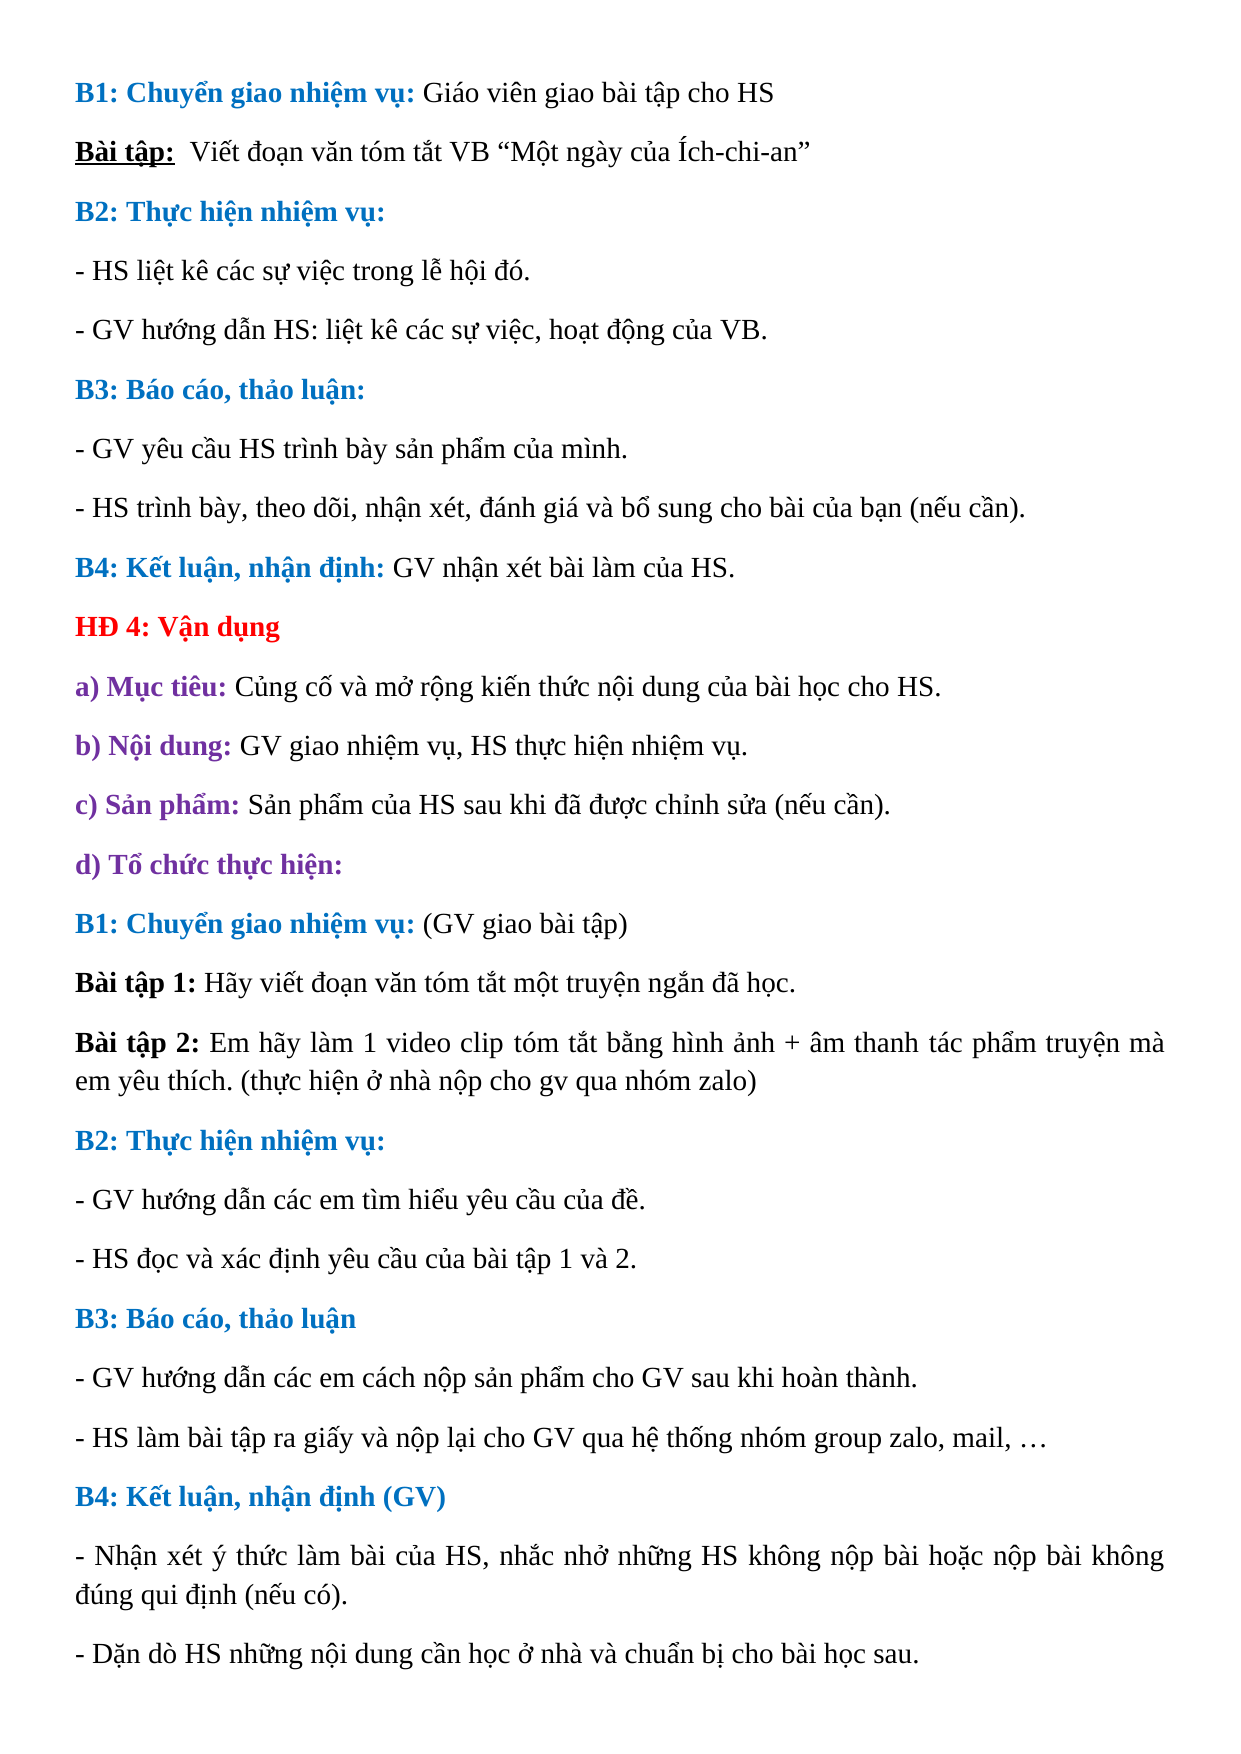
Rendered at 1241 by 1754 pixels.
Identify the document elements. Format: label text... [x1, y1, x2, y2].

text - GV yêu cầu HS trình bày sản phẩm của mình. [75, 431, 1165, 465]
text Bài tập: Viết đoạn văn tóm tắt VB “Một ngày của Ích-chi-an” [75, 134, 1165, 168]
text B2: Thực hiện nhiệm vụ: [75, 1123, 1165, 1156]
text - GV hướng dẫn HS: liệt kê các sự việc, hoạt động của VB. [75, 312, 1165, 346]
text B2: Thực hiện nhiệm vụ: [75, 194, 1165, 227]
text - GV hướng dẫn các em tìm hiểu yêu cầu của đề. [75, 1182, 1165, 1216]
text - HS làm bài tập ra giấy và nộp lại cho GV qua hệ thống nhóm group zalo, mail, … [75, 1420, 1165, 1453]
text Bài tập 1: Hãy viết đoạn văn tóm tắt một truyện ngắn đã học. [75, 966, 1165, 999]
text - HS đọc và xác định yêu cầu của bài tập 1 và 2. [75, 1242, 1165, 1275]
text b) Nội dung: GV giao nhiệm vụ, HS thực hiện nhiệm vụ. [75, 728, 1165, 762]
text B3: Báo cáo, thảo luận: [75, 372, 1165, 405]
text B1: Chuyển giao nhiệm vụ: Giáo viên giao bài tập cho HS [75, 75, 1165, 108]
text B1: Chuyển giao nhiệm vụ: (GV giao bài tập) [75, 906, 1165, 940]
text - HS trình bày, theo dõi, nhận xét, đánh giá và bổ sung cho bài của bạn (nếu cần). [75, 491, 1165, 524]
text - Nhận xét ý thức làm bài của HS, nhắc nhở những HS không nộp bài hoặc nộp bài không đúng qui định (nếu có). [75, 1538, 1165, 1611]
text B3: Báo cáo, thảo luận [75, 1301, 1165, 1334]
text d) Tổ chức thực hiện: [75, 847, 1165, 880]
text - Dặn dò HS những nội dung cần học ở nhà và chuẩn bị cho bài học sau. [75, 1636, 1165, 1670]
text B4: Kết luận, nhận định: GV nhận xét bài làm của HS. [75, 550, 1165, 583]
text a) Mục tiêu: Củng cố và mở rộng kiến thức nội dung của bài học cho HS. [75, 669, 1165, 702]
text B4: Kết luận, nhận định (GV) [75, 1479, 1165, 1513]
text HĐ 4: Vận dụng [75, 609, 1165, 643]
text c) Sản phẩm: Sản phẩm của HS sau khi đã được chỉnh sửa (nếu cần). [75, 787, 1165, 821]
text - HS liệt kê các sự việc trong lễ hội đó. [75, 253, 1165, 287]
text Bài tập 2: Em hãy làm 1 video clip tóm tắt bằng hình ảnh + âm thanh tác phẩm truyện mà em yêu thích. (thực hiện ở nhà nộp cho gv qua nhóm zalo) [75, 1025, 1165, 1097]
text - GV hướng dẫn các em cách nộp sản phẩm cho GV sau khi hoàn thành. [75, 1360, 1165, 1394]
